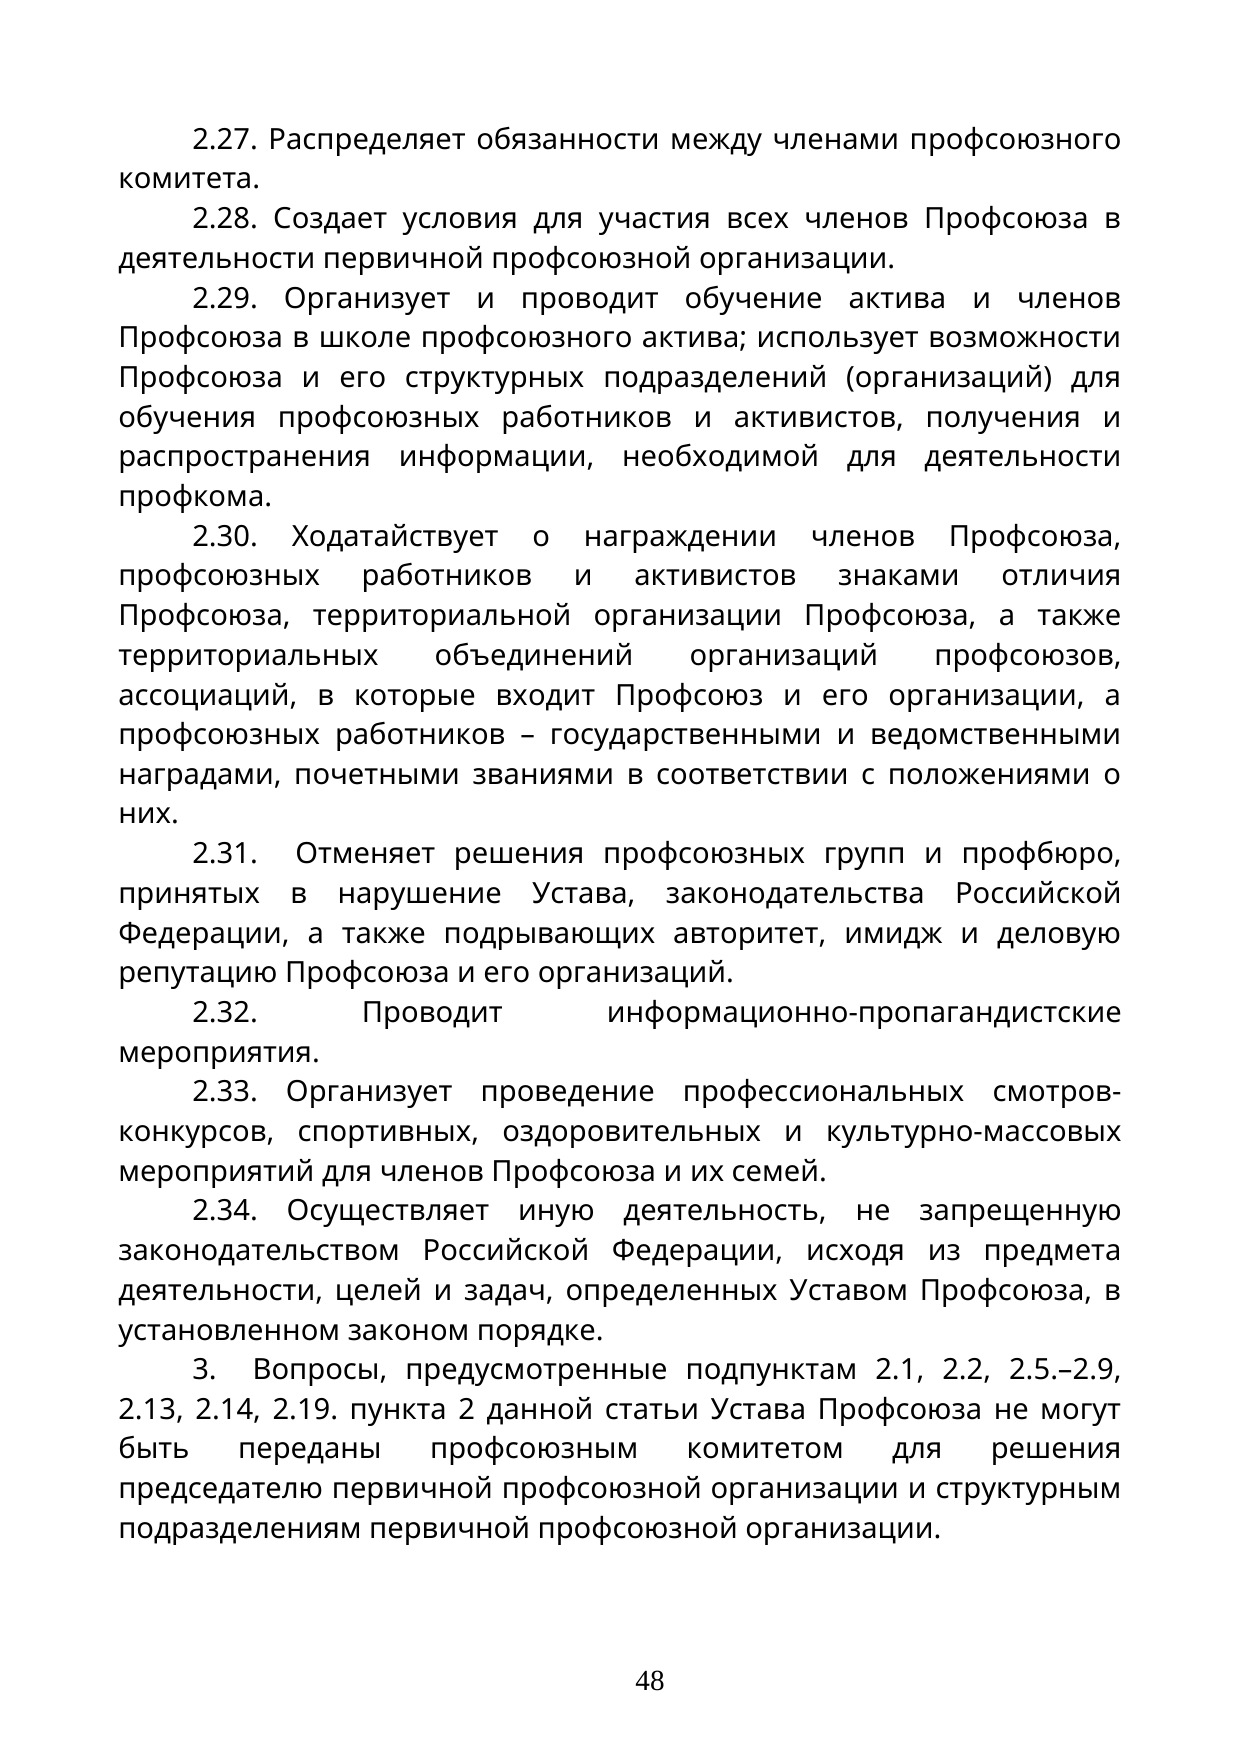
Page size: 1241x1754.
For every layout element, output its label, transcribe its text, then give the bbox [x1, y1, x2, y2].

text 3. Вопросы, предусмотренные подпунктам 2.1, 2.2, 2.5.–2.9, 2.13, 2.14, 2.19. пункта 2 данной статьи Устава Профсоюза не могут быть переданы профсоюзным комитетом для решения председателю первичной профсоюзной организации и структурным подразделениям первичной профсоюзной организации. [118, 1348, 1122, 1547]
text 2.33. Организует проведение профессиональных смотров-конкурсов, спортивных, оздоровительных и культурно-массовых мероприятий для членов Профсоюза и их семей. [118, 1071, 1122, 1190]
text 2.27. Распределяет обязанности между членами профсоюзного комитета. [118, 118, 1122, 197]
text 2.34. Осуществляет иную деятельность, не запрещенную законодательством Российской Федерации, исходя из предмета деятельности, целей и задач, определенных Уставом Профсоюза, в установленном законом порядке. [118, 1190, 1122, 1348]
text 2.30. Ходатайствует о награждении членов Профсоюза, профсоюзных работников и активистов знаками отличия Профсоюза, территориальной организации Профсоюза, а также территориальных объединений организаций профсоюзов, ассоциаций, в которые входит Профсоюз и его организации, а профсоюзных работников – государственными и ведомственными наградами, почетными званиями в соответствии с положениями о них. [118, 515, 1122, 832]
text 2.29. Организует и проводит обучение актива и членов Профсоюза в школе профсоюзного актива; использует возможности Профсоюза и его структурных подразделений (организаций) для обучения профсоюзных работников и активистов, получения и распространения информации, необходимой для деятельности профкома. [118, 277, 1122, 515]
text 2.31. Отменяет решения профсоюзных групп и профбюро, принятых в нарушение Устава, законодательства Российской Федерации, а также подрывающих авторитет, имидж и деловую репутацию Профсоюза и его организаций. [118, 832, 1122, 991]
text 2.28. Создает условия для участия всех членов Профсоюза в деятельности первичной профсоюзной организации. [118, 197, 1122, 277]
text 2.32. Проводит информационно-пропагандистские мероприятия. [118, 991, 1122, 1071]
